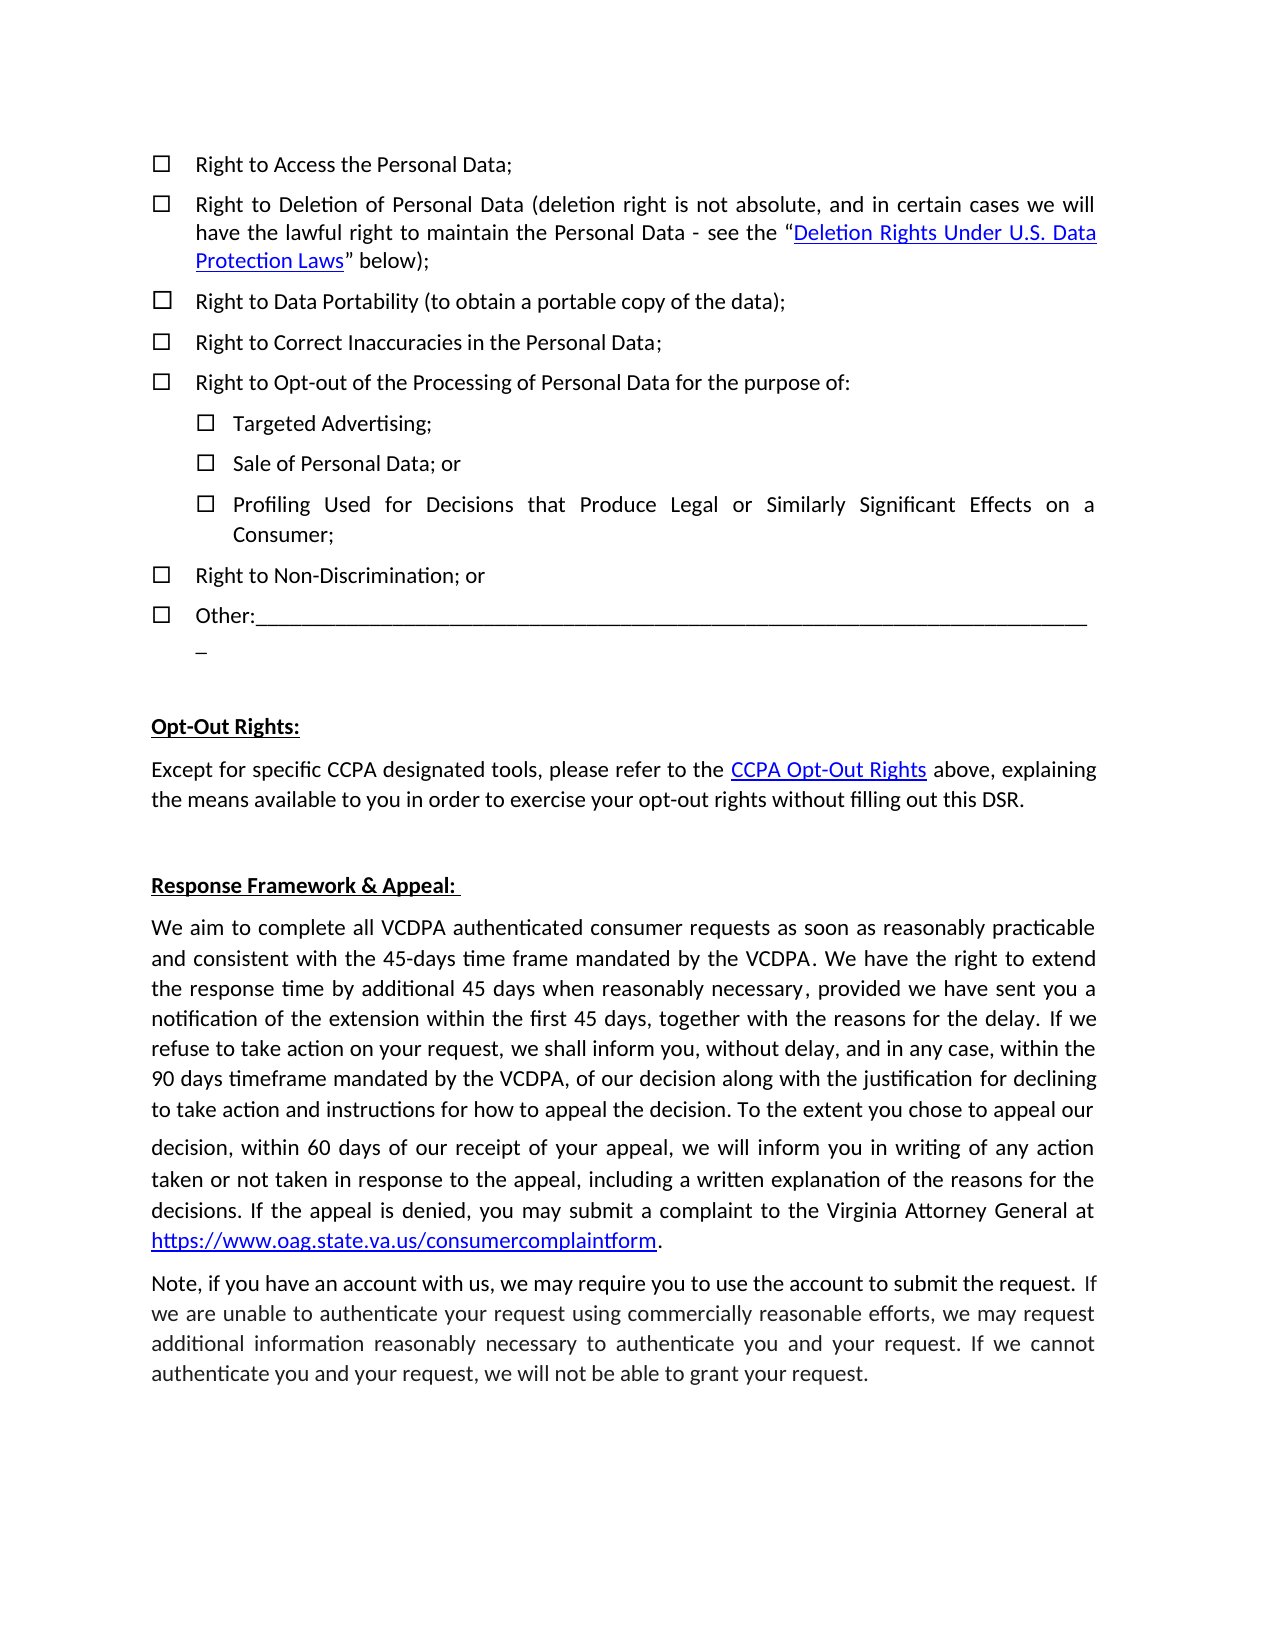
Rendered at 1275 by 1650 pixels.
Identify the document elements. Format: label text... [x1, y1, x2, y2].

text Opt-Out Rights: [151, 712, 1097, 741]
list Targeted Advertising; [195, 409, 1097, 437]
list Right to Data Portability (to obtain a portable copy of the data); [151, 287, 1097, 315]
list Profiling Used for Decisions that Produce Legal or Similarly Significant Effects on a Consumer; [195, 490, 1097, 548]
list Other:__________________________________________________________________________ [151, 601, 1097, 657]
list Right to Correct Inaccuracies in the Personal Data; [151, 328, 1097, 356]
list Right to Opt-out of the Processing of Personal Data for the purpose of: [151, 368, 1097, 396]
list Right to Deletion of Personal Data (deletion right is not absolute, and in certain cases we will have the lawful right to maintain the Personal Data - see the “Deletion Rights Under U.S. Data Protection Laws” below); [151, 191, 1097, 274]
list Sale of Personal Data; or [195, 449, 1097, 477]
list Right to Access the Personal Data; [151, 150, 1097, 178]
text Except for specific CCPA designated tools, please refer to the CCPA Opt-Out Rights above, explaining the means available to you in order to exercise your opt-out rights without filling out this DSR. [151, 755, 1097, 813]
text Response Framework & Appeal: [151, 871, 1097, 899]
text Note, if you have an account with us, we may require you to use the account to submit the request. If we are unable to authenticate your request using commercially reasonable efforts, we may request additional information reasonably necessary to authenticate you and your request. If we cannot authenticate you and your request, we will not be able to grant your request. [151, 1269, 1097, 1387]
list Right to Non-Discrimination; or [151, 561, 1097, 589]
text We aim to complete all VCDPA authenticated consumer requests as soon as reasonably practicable and consistent with the 45-days time frame mandated by the VCDPA. We have the right to extend the response time by additional 45 days when reasonably necessary, provided we have sent you a notification of the extension within the first 45 days, together with the reasons for the delay. If we refuse to take action on your request, we shall inform you, without delay, and in any case, within the 90 days timeframe mandated by the VCDPA, of our decision along with the justification for declining to take action and instructions for how to appeal the decision. To the extent you chose to appeal our decision, within 60 days of our receipt of your appeal, we will inform you in writing of any action taken or not taken in response to the appeal, including a written explanation of the reasons for the decisions. If the appeal is denied, you may submit a complaint to the Virginia Attorney General at https://www.oag.state.va.us/consumercomplaintform. [151, 913, 1097, 1254]
